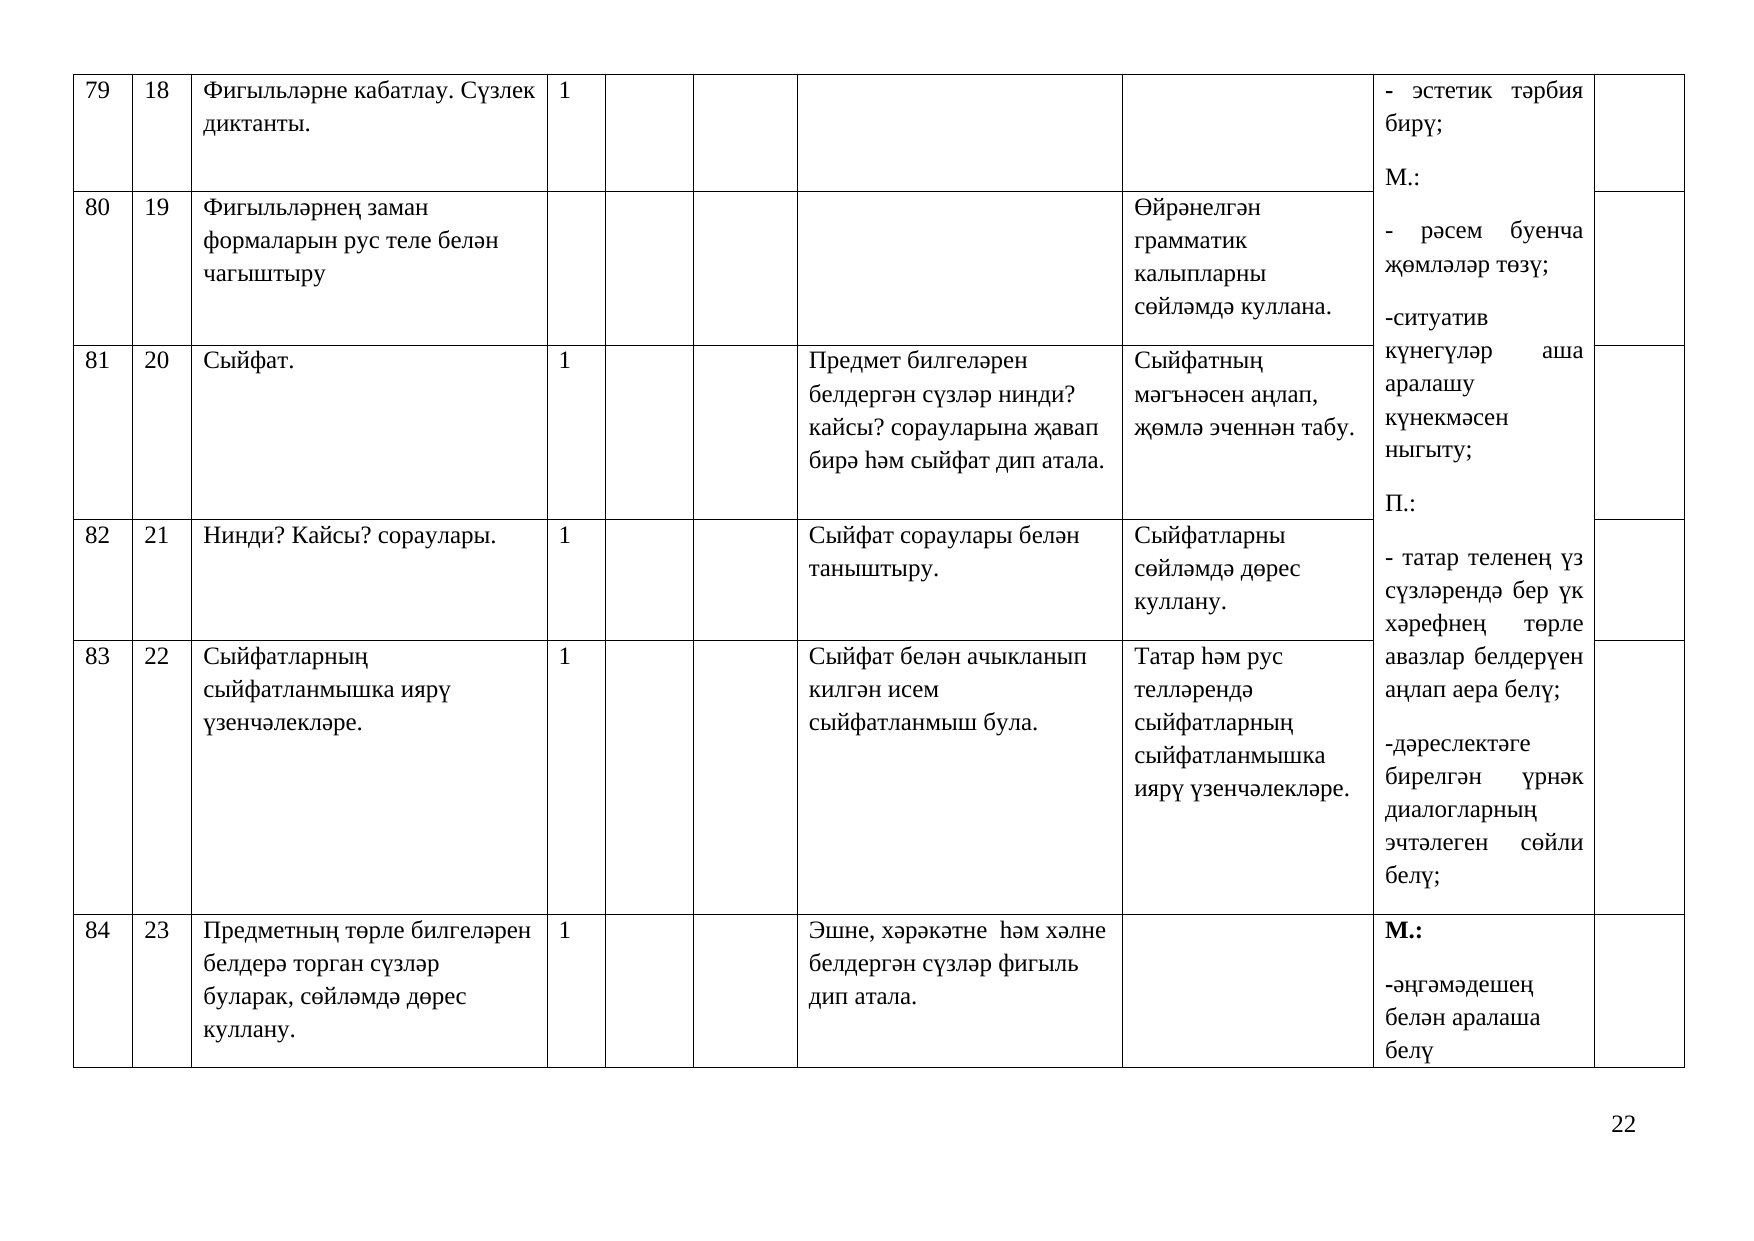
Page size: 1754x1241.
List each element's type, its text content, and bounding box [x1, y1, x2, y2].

table_cell 19 [133, 192, 191, 344]
table_cell 1 [548, 346, 605, 519]
table_cell [694, 915, 797, 1067]
table_cell [694, 641, 797, 914]
table_cell Фигыльләрне кабатлау. Сүзлек диктанты. [192, 75, 547, 191]
table_cell [1595, 192, 1684, 344]
table_cell [1595, 520, 1684, 640]
table_cell [548, 192, 605, 344]
table_cell Өйрәнелгән грамматик калыпларны сөйләмдә куллана. [1123, 192, 1373, 344]
table_cell Сыйфатларның сыйфатланмышка иярү үзенчәлекләре. [192, 641, 547, 914]
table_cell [1374, 915, 1594, 1067]
table_cell [798, 75, 1122, 191]
table_cell [1595, 915, 1684, 1067]
table_cell 80 [74, 192, 132, 344]
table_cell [1374, 75, 1594, 914]
table_cell [694, 192, 797, 344]
table_cell 23 [133, 915, 191, 1067]
table_cell 20 [133, 346, 191, 519]
table_cell Сыйфатның мәгънәсен аңлап, җөмлә эченнән табу. [1123, 346, 1373, 519]
table_cell 83 [74, 641, 132, 914]
table_cell [606, 75, 693, 191]
table_cell Сыйфат белән ачыкланып килгән исем сыйфатланмыш була. [798, 641, 1122, 914]
table_cell Предмет билгеләрен белдергән сүзләр нинди? кайсы? сорауларына җавап бирә һәм сыйфат дип атала. [798, 346, 1122, 519]
table_cell 18 [133, 75, 191, 191]
table_cell [1123, 915, 1373, 1067]
table_cell 81 [74, 346, 132, 519]
table_cell 84 [74, 915, 132, 1067]
table_cell 22 [133, 641, 191, 914]
table_cell [694, 520, 797, 640]
table_cell [606, 520, 693, 640]
table_cell 1 [548, 75, 605, 191]
table_cell 21 [133, 520, 191, 640]
table_cell 1 [548, 915, 605, 1067]
table_cell 82 [74, 520, 132, 640]
table_cell Нинди? Кайсы? сораулары. [192, 520, 547, 640]
table_cell [1595, 346, 1684, 519]
table_cell Сыйфат. [192, 346, 547, 519]
table_cell 1 [548, 641, 605, 914]
table_cell Эшне, хәрәкәтне һәм хәлне белдергән сүзләр фигыль дип атала. [798, 915, 1122, 1067]
table_cell 1 [548, 520, 605, 640]
table_cell Предметның төрле билгеләрен белдерә торган сүзләр буларак, сөйләмдә дөрес куллану. [192, 915, 547, 1067]
table_cell [606, 346, 693, 519]
table_cell [694, 75, 797, 191]
table_cell Сыйфатларны сөйләмдә дөрес куллану. [1123, 520, 1373, 640]
table_cell 79 [74, 75, 132, 191]
table_cell [694, 346, 797, 519]
table_cell [606, 641, 693, 914]
table_cell Фигыльләрнең заман формаларын рус теле белән чагыштыру [192, 192, 547, 344]
table_cell Сыйфат сораулары белән таныштыру. [798, 520, 1122, 640]
table_cell [1595, 75, 1684, 191]
table_cell [798, 192, 1122, 344]
table_cell [606, 192, 693, 344]
table_cell Татар һәм рус телләрендә сыйфатларның сыйфатланмышка иярү үзенчәлекләре. [1123, 641, 1373, 914]
table_cell [1595, 641, 1684, 914]
table_cell [606, 915, 693, 1067]
table_cell [1123, 75, 1373, 191]
